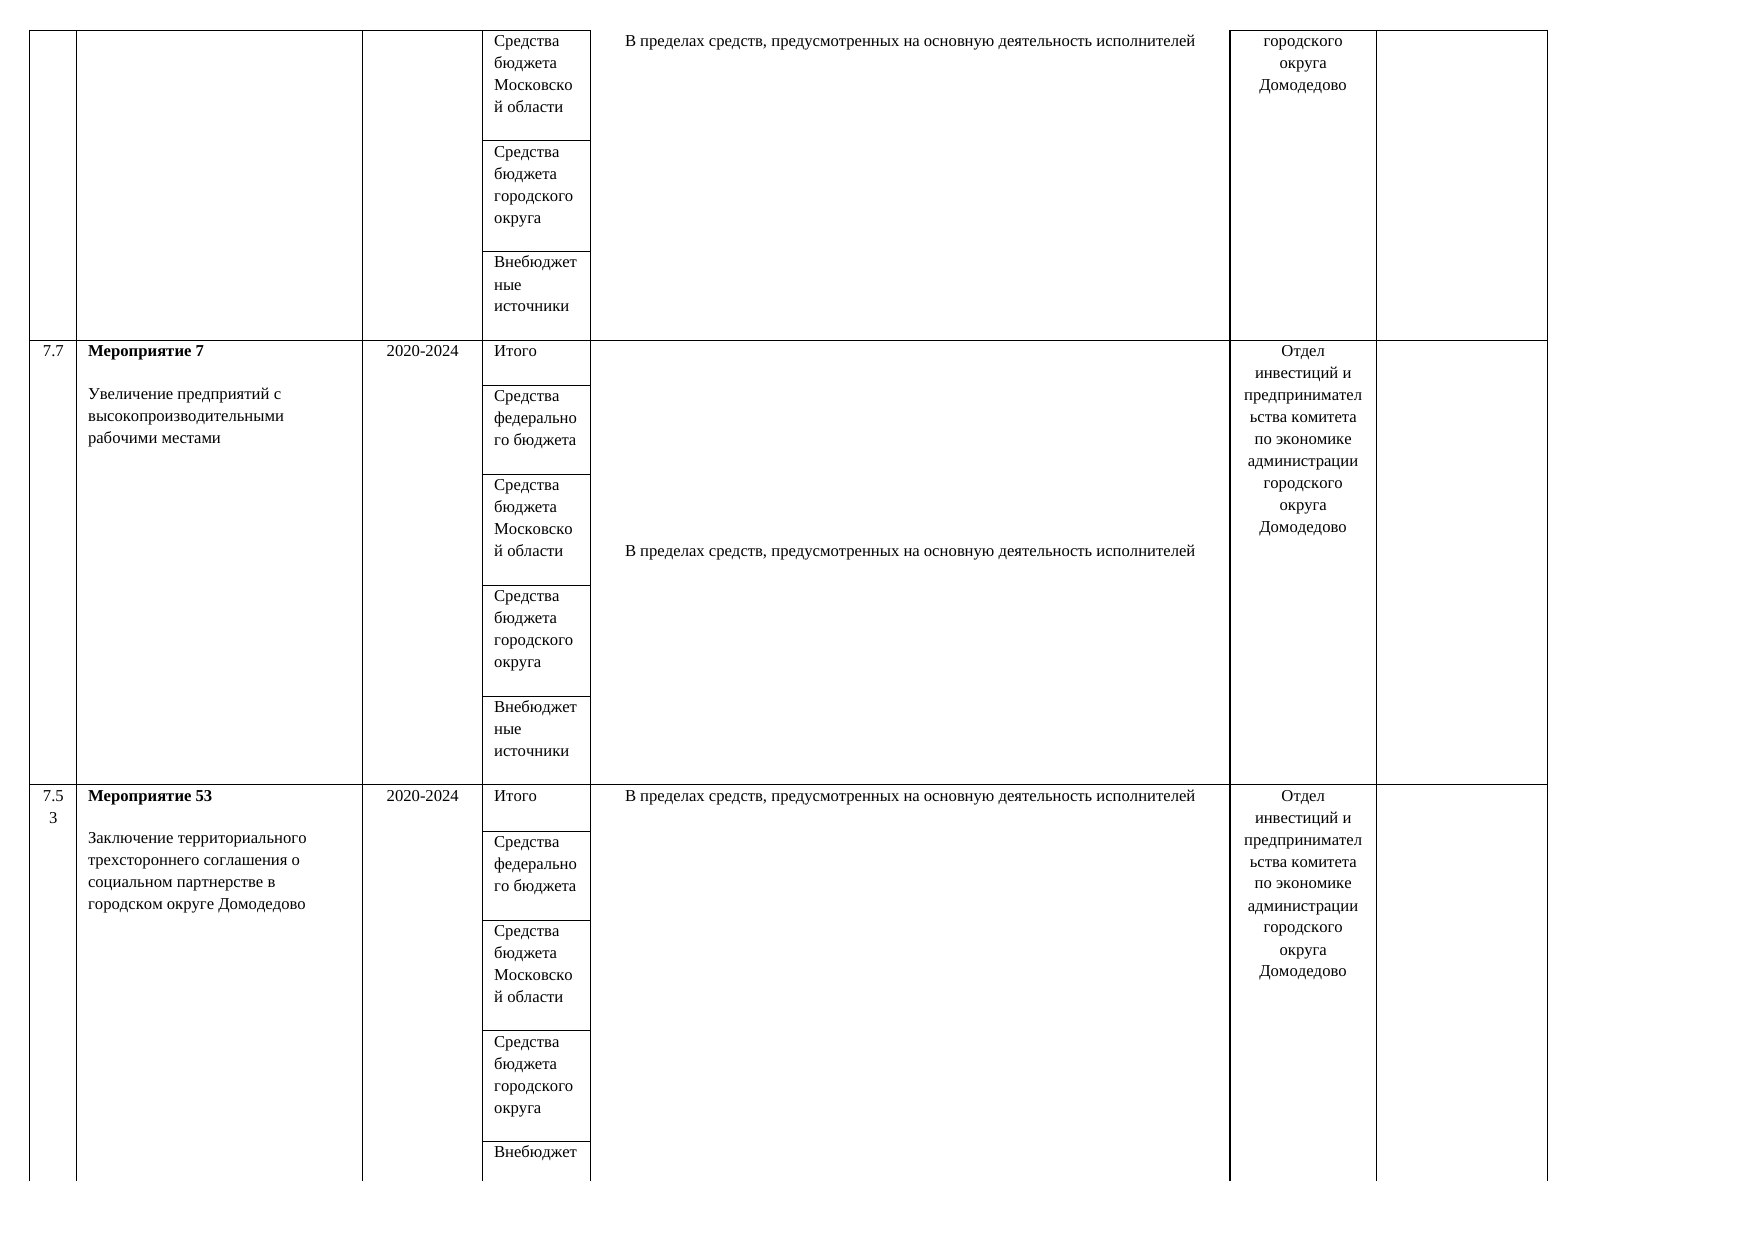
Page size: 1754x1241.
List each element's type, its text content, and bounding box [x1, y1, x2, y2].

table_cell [591, 341, 1229, 784]
table_cell Внебюджетные источники [483, 697, 590, 784]
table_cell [483, 1142, 590, 1181]
table_cell Средства бюджета городского округа [483, 141, 590, 251]
table_cell Средства бюджета городского округа [483, 1031, 590, 1141]
table_cell Средства бюджета Московской области [483, 921, 590, 1030]
table_cell Мероприятие 7 Увеличение предприятий с высокопроизводительными рабочими местами [77, 341, 362, 784]
table_cell Мероприятие 53 Заключение территориального трехстороннего соглашения о социальном партнерстве в городском округе Домодедово [77, 785, 362, 1181]
table_cell [1377, 785, 1547, 1181]
table_cell Итого [483, 785, 590, 831]
table_cell 2020-2024 [363, 785, 482, 1181]
table_cell 7.7 [30, 341, 76, 784]
table_cell Средства федерального бюджета [483, 832, 590, 919]
table_cell Внебюджетные источники [483, 252, 590, 340]
table_cell 7.53 [30, 785, 76, 1181]
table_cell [591, 785, 1229, 1181]
table_cell Средства бюджета городского округа [483, 586, 590, 696]
table_cell Отдел инвестиций и предпринимательства комитета по экономике администрации городского округа Домодедово [1231, 785, 1376, 1181]
table_cell Средства бюджета Московской области [483, 475, 590, 585]
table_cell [1231, 341, 1376, 784]
table_cell [1377, 341, 1547, 784]
table_cell Средства бюджета Московской области [483, 31, 590, 140]
table_cell Итого [483, 341, 590, 385]
table_cell 2020-2024 [363, 341, 482, 784]
table_cell Средства федерального бюджета [483, 386, 590, 474]
